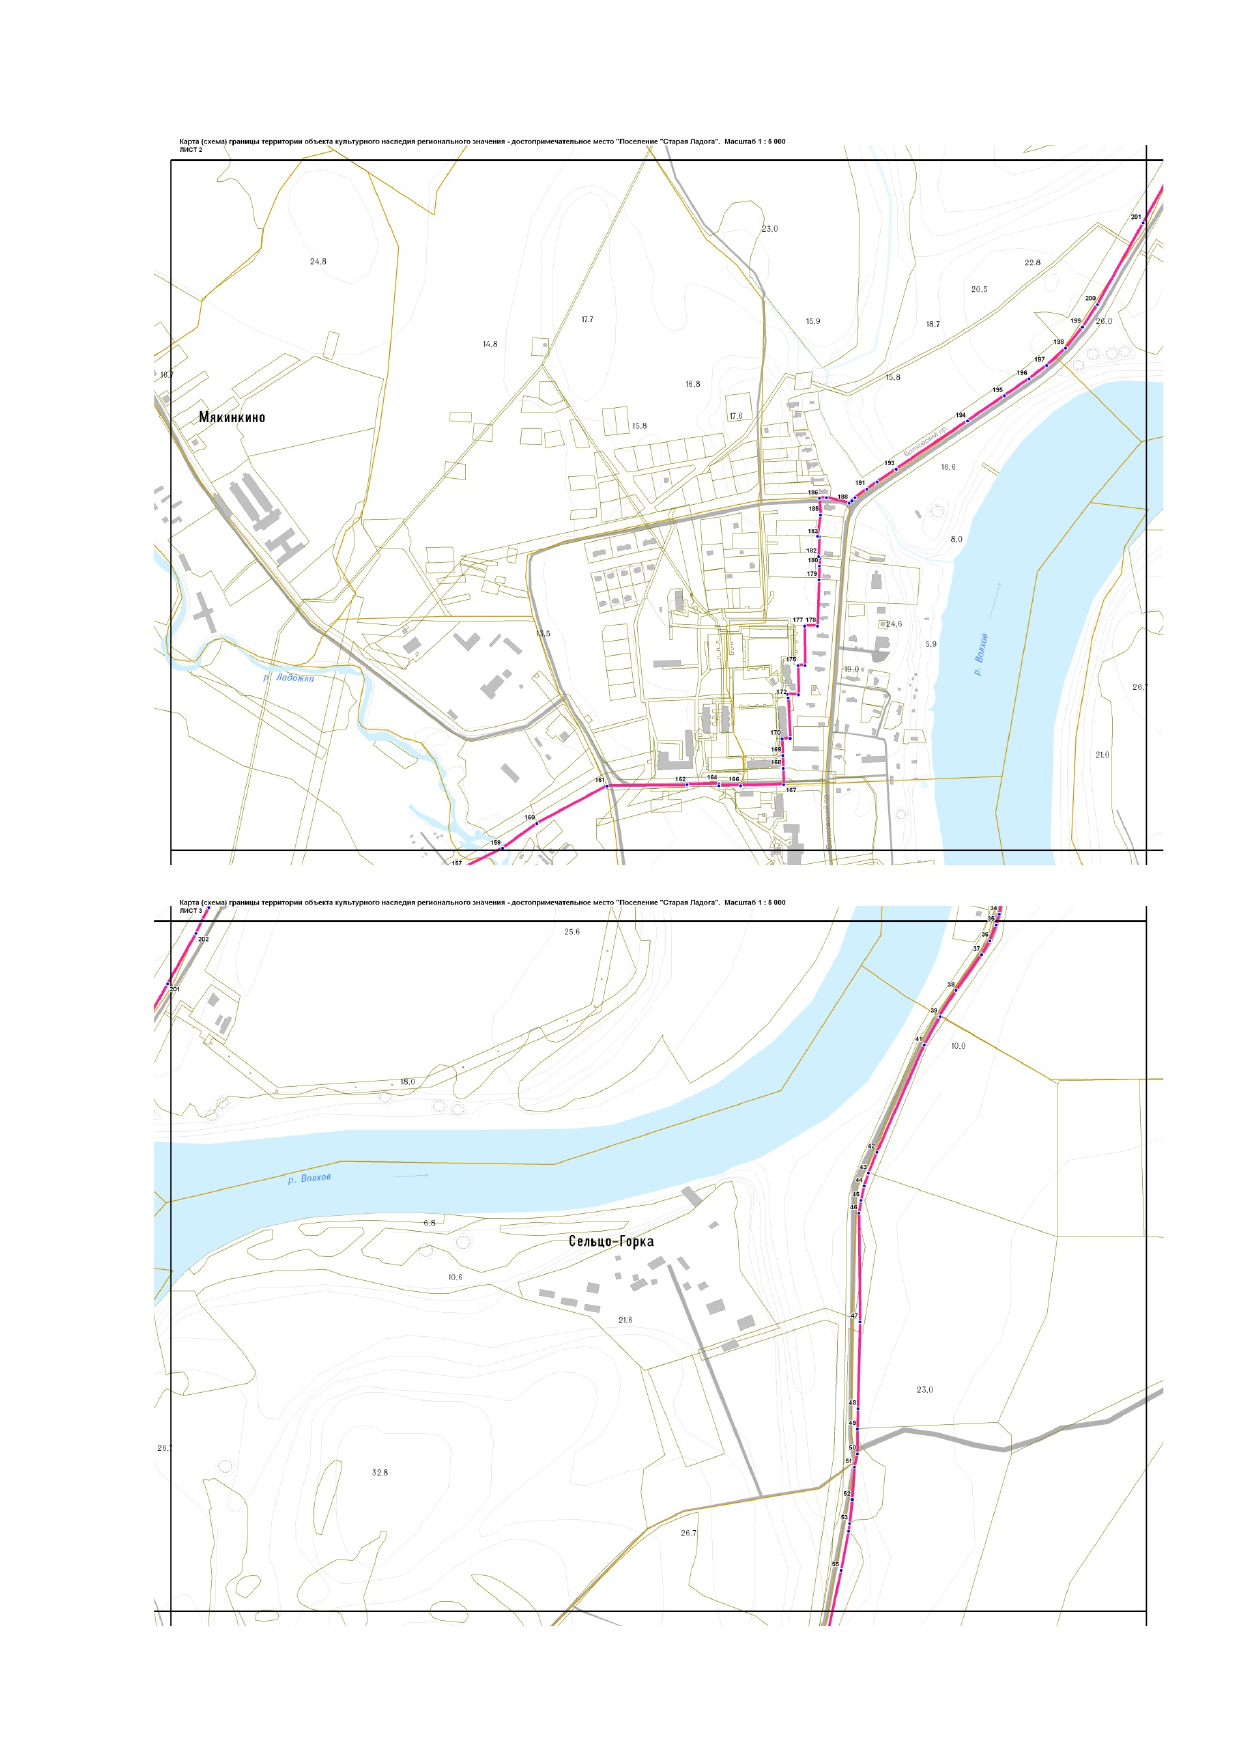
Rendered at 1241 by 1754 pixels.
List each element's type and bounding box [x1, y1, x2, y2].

picture [103, 118, 1182, 1641]
